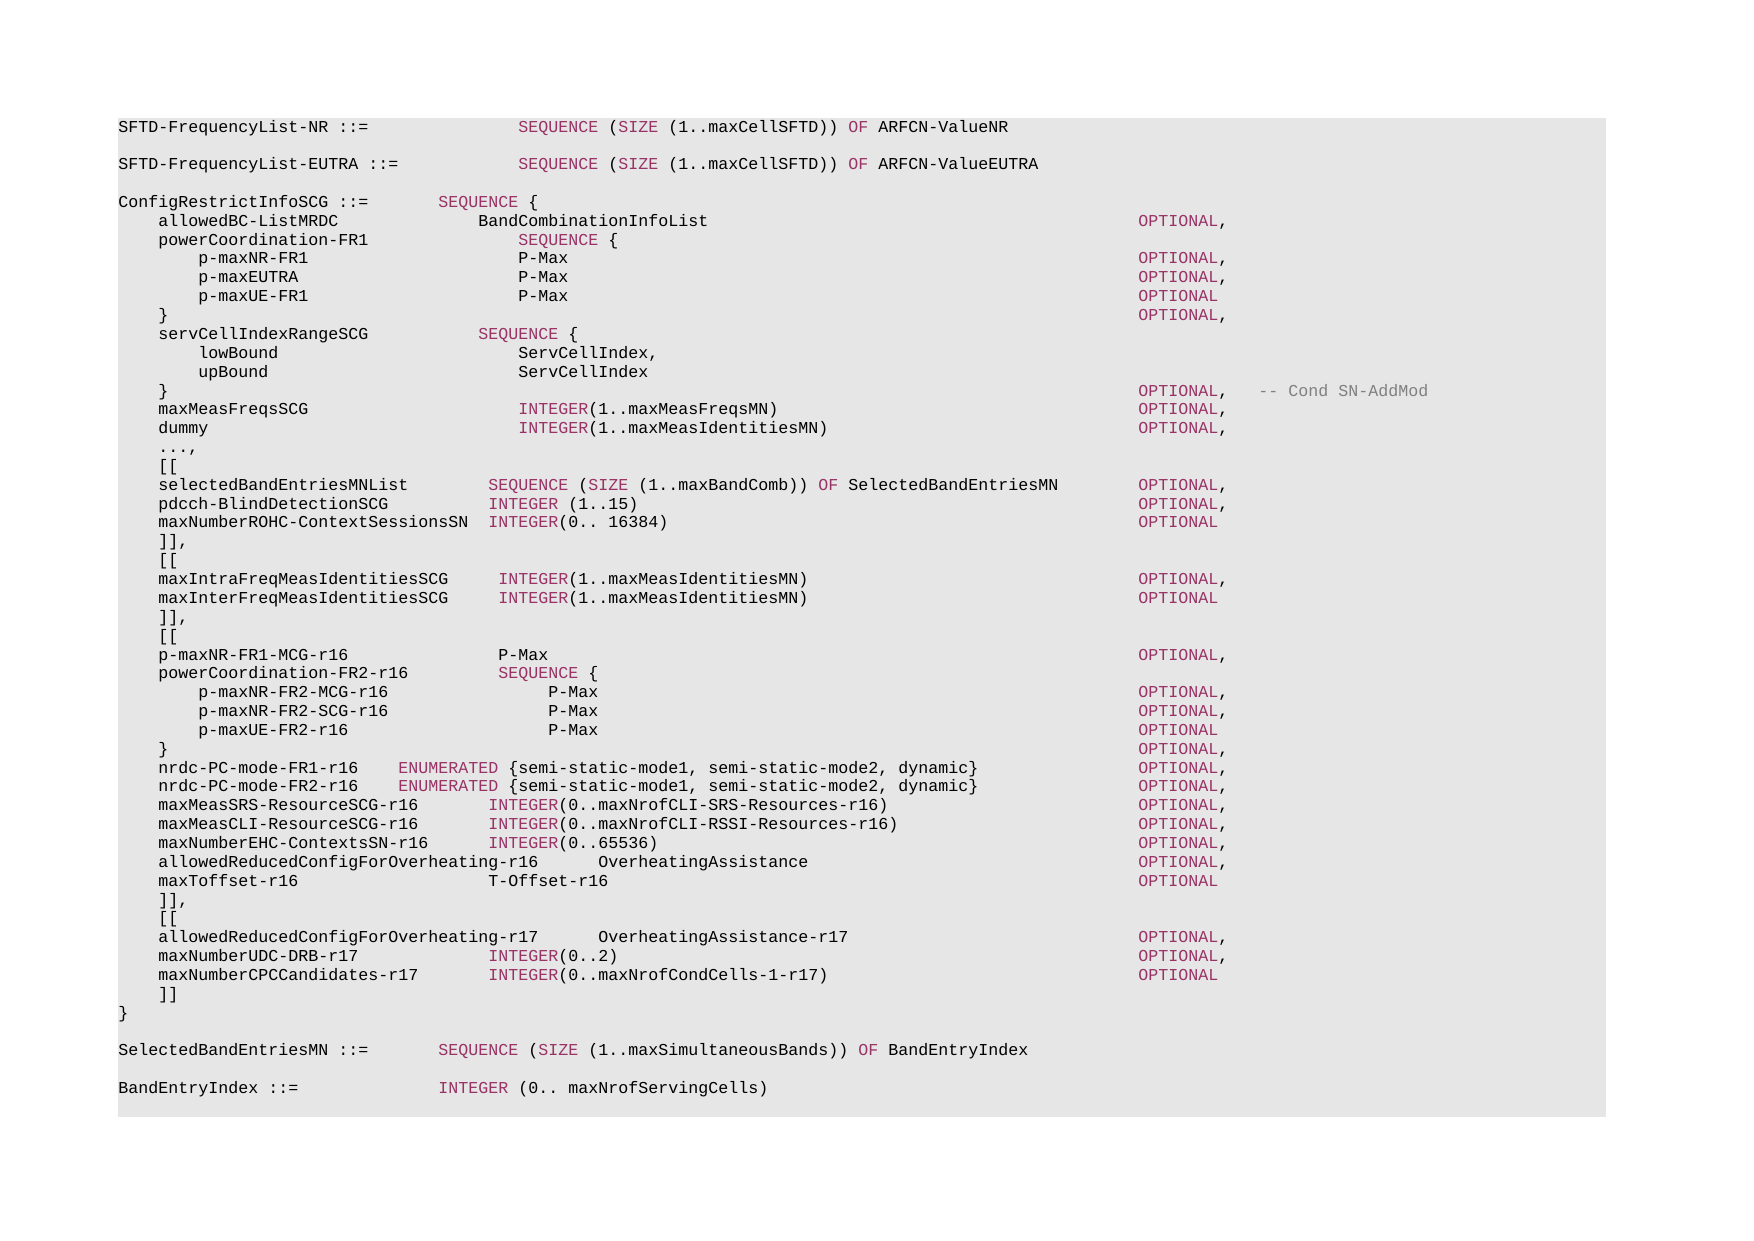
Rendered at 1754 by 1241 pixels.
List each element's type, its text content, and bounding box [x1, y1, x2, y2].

text p-maxUE-FR1 P-Max OPTIONAL [118, 288, 1606, 307]
text maxToffset-r16 T-Offset-r16 OPTIONAL [118, 872, 1606, 891]
text ]], [118, 608, 1606, 627]
text SelectedBandEntriesMN ::= SEQUENCE (SIZE (1..maxSimultaneousBands)) OF BandEntryIndex [118, 1042, 1606, 1061]
text [[ [118, 457, 1606, 476]
text ConfigRestrictInfoSCG ::= SEQUENCE { [118, 193, 1606, 212]
text maxNumberUDC-DRB-r17 INTEGER(0..2) OPTIONAL, [118, 948, 1606, 967]
text p-maxUE-FR2-r16 P-Max OPTIONAL [118, 721, 1606, 740]
text SFTD-FrequencyList-EUTRA ::= SEQUENCE (SIZE (1..maxCellSFTD)) OF ARFCN-ValueEUTRA [118, 156, 1606, 175]
text maxNumberEHC-ContextsSN-r16 INTEGER(0..65536) OPTIONAL, [118, 834, 1606, 853]
text ..., [118, 439, 1606, 457]
text pdcch-BlindDetectionSCG INTEGER (1..15) OPTIONAL, [118, 495, 1606, 514]
text p-maxNR-FR2-SCG-r16 P-Max OPTIONAL, [118, 703, 1606, 721]
text selectedBandEntriesMNList SEQUENCE (SIZE (1..maxBandComb)) OF SelectedBandEntriesMN OPTIONAL, [118, 476, 1606, 495]
text nrdc-PC-mode-FR1-r16 ENUMERATED {semi-static-mode1, semi-static-mode2, dynamic} OPTIONAL, [118, 759, 1606, 778]
text p-maxNR-FR2-MCG-r16 P-Max OPTIONAL, [118, 684, 1606, 703]
text p-maxEUTRA P-Max OPTIONAL, [118, 269, 1606, 288]
text p-maxNR-FR1-MCG-r16 P-Max OPTIONAL, [118, 646, 1606, 665]
text maxMeasSRS-ResourceSCG-r16 INTEGER(0..maxNrofCLI-SRS-Resources-r16) OPTIONAL, [118, 797, 1606, 816]
text [[ [118, 552, 1606, 571]
text dummy INTEGER(1..maxMeasIdentitiesMN) OPTIONAL, [118, 420, 1606, 439]
text } OPTIONAL, [118, 740, 1606, 759]
text p-maxNR-FR1 P-Max OPTIONAL, [118, 250, 1606, 269]
text ]] [118, 985, 1606, 1004]
text ]], [118, 533, 1606, 552]
text allowedReducedConfigForOverheating-r16 OverheatingAssistance OPTIONAL, [118, 853, 1606, 872]
text maxMeasFreqsSCG INTEGER(1..maxMeasFreqsMN) OPTIONAL, [118, 401, 1606, 420]
text powerCoordination-FR2-r16 SEQUENCE { [118, 665, 1606, 684]
text maxNumberCPCCandidates-r17 INTEGER(0..maxNrofCondCells-1-r17) OPTIONAL [118, 967, 1606, 985]
text ]], [118, 891, 1606, 910]
text maxNumberROHC-ContextSessionsSN INTEGER(0.. 16384) OPTIONAL [118, 514, 1606, 533]
text lowBound ServCellIndex, [118, 344, 1606, 363]
text } OPTIONAL, [118, 307, 1606, 326]
text powerCoordination-FR1 SEQUENCE { [118, 231, 1606, 250]
text } OPTIONAL, -- Cond SN-AddMod [118, 382, 1606, 401]
text SFTD-FrequencyList-NR ::= SEQUENCE (SIZE (1..maxCellSFTD)) OF ARFCN-ValueNR [118, 118, 1606, 137]
text maxIntraFreqMeasIdentitiesSCG INTEGER(1..maxMeasIdentitiesMN) OPTIONAL, [118, 571, 1606, 589]
text } [118, 1004, 1606, 1023]
text maxInterFreqMeasIdentitiesSCG INTEGER(1..maxMeasIdentitiesMN) OPTIONAL [118, 589, 1606, 608]
text maxMeasCLI-ResourceSCG-r16 INTEGER(0..maxNrofCLI-RSSI-Resources-r16) OPTIONAL, [118, 816, 1606, 834]
text [[ [118, 627, 1606, 646]
text BandEntryIndex ::= INTEGER (0.. maxNrofServingCells) [118, 1080, 1606, 1098]
text upBound ServCellIndex [118, 363, 1606, 382]
text nrdc-PC-mode-FR2-r16 ENUMERATED {semi-static-mode1, semi-static-mode2, dynamic} OPTIONAL, [118, 778, 1606, 797]
text servCellIndexRangeSCG SEQUENCE { [118, 326, 1606, 344]
text [[ [118, 910, 1606, 929]
text allowedReducedConfigForOverheating-r17 OverheatingAssistance-r17 OPTIONAL, [118, 929, 1606, 948]
text allowedBC-ListMRDC BandCombinationInfoList OPTIONAL, [118, 212, 1606, 231]
